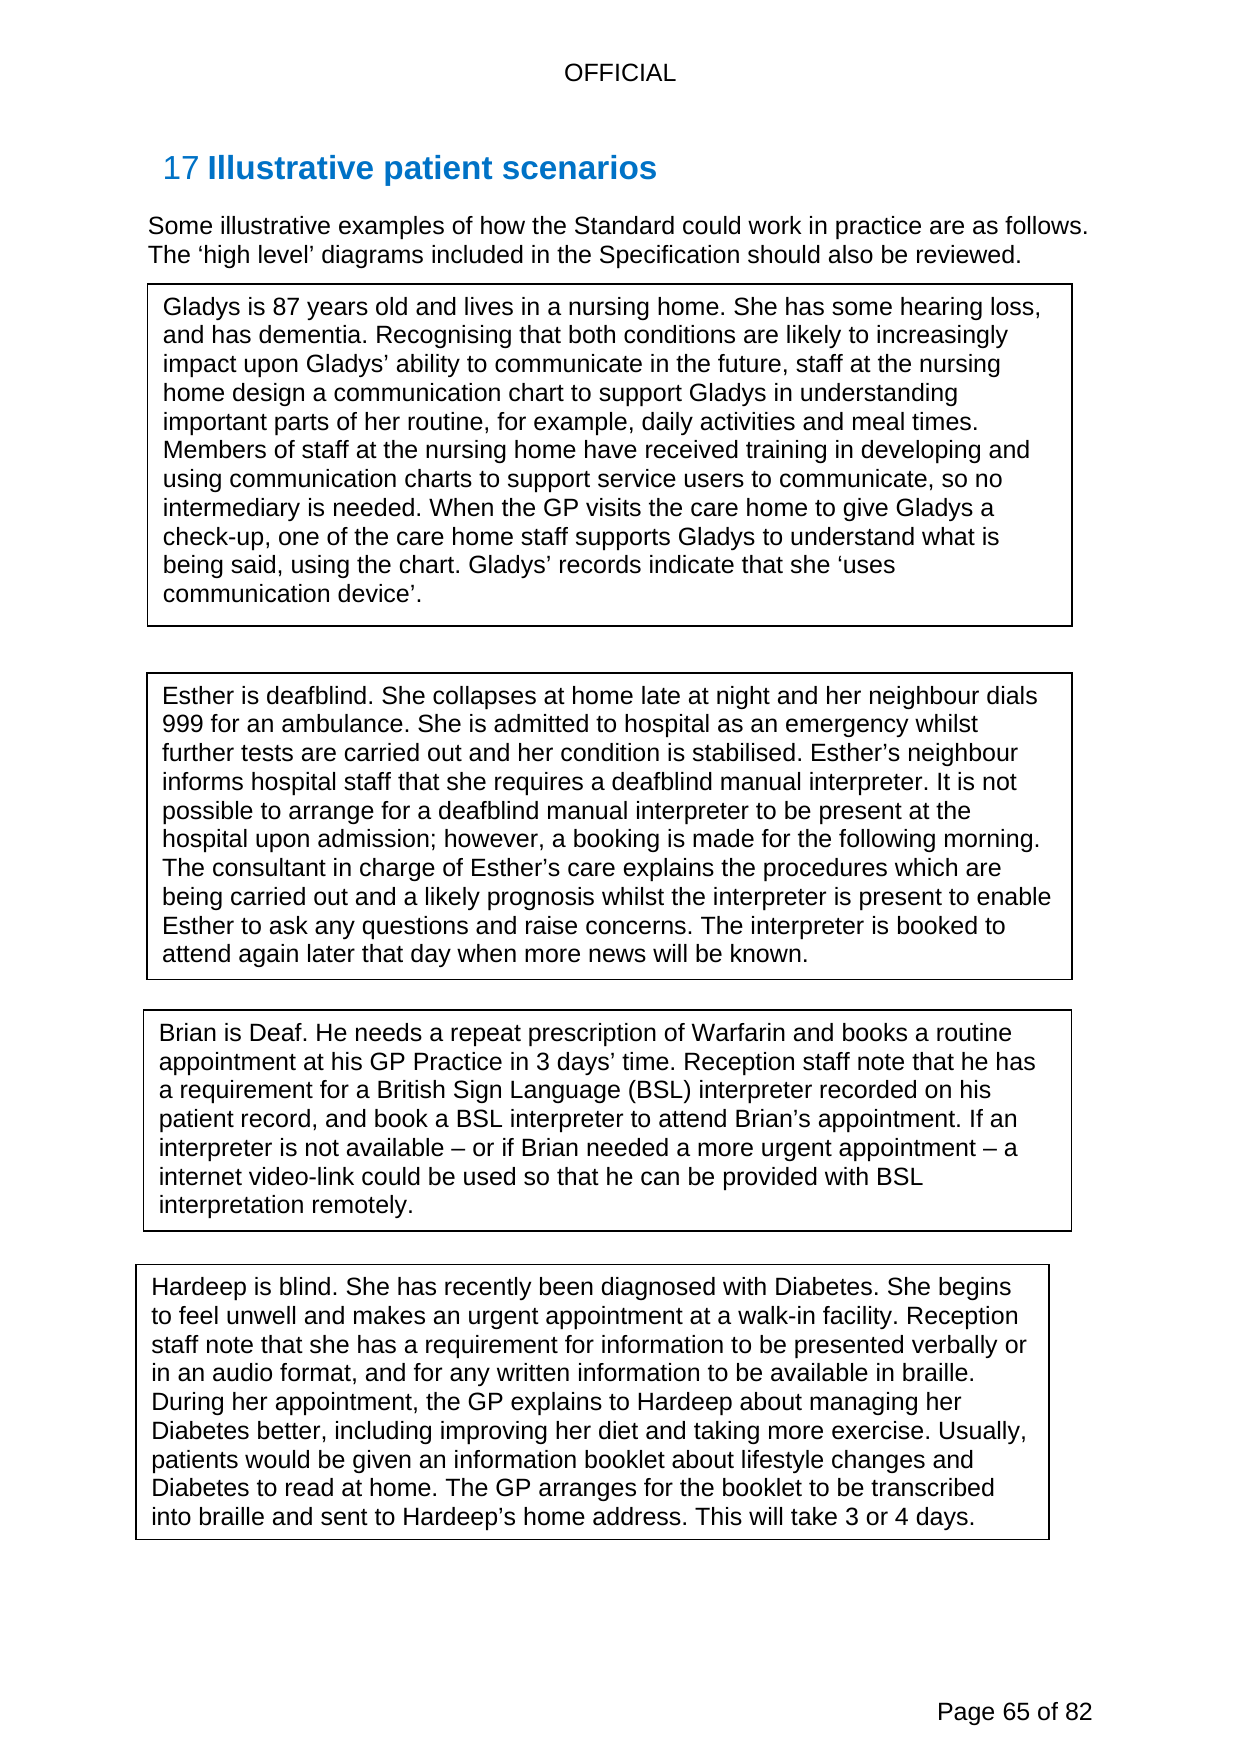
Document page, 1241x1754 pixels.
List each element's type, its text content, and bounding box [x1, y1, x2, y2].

text Some illustrative examples of how the Standard could work in practice are as follows. The ‘high level’ diagrams included in the Specification should also be reviewed. [148, 211, 1092, 269]
subtitle Illustrative patient scenarios [162, 148, 1092, 186]
